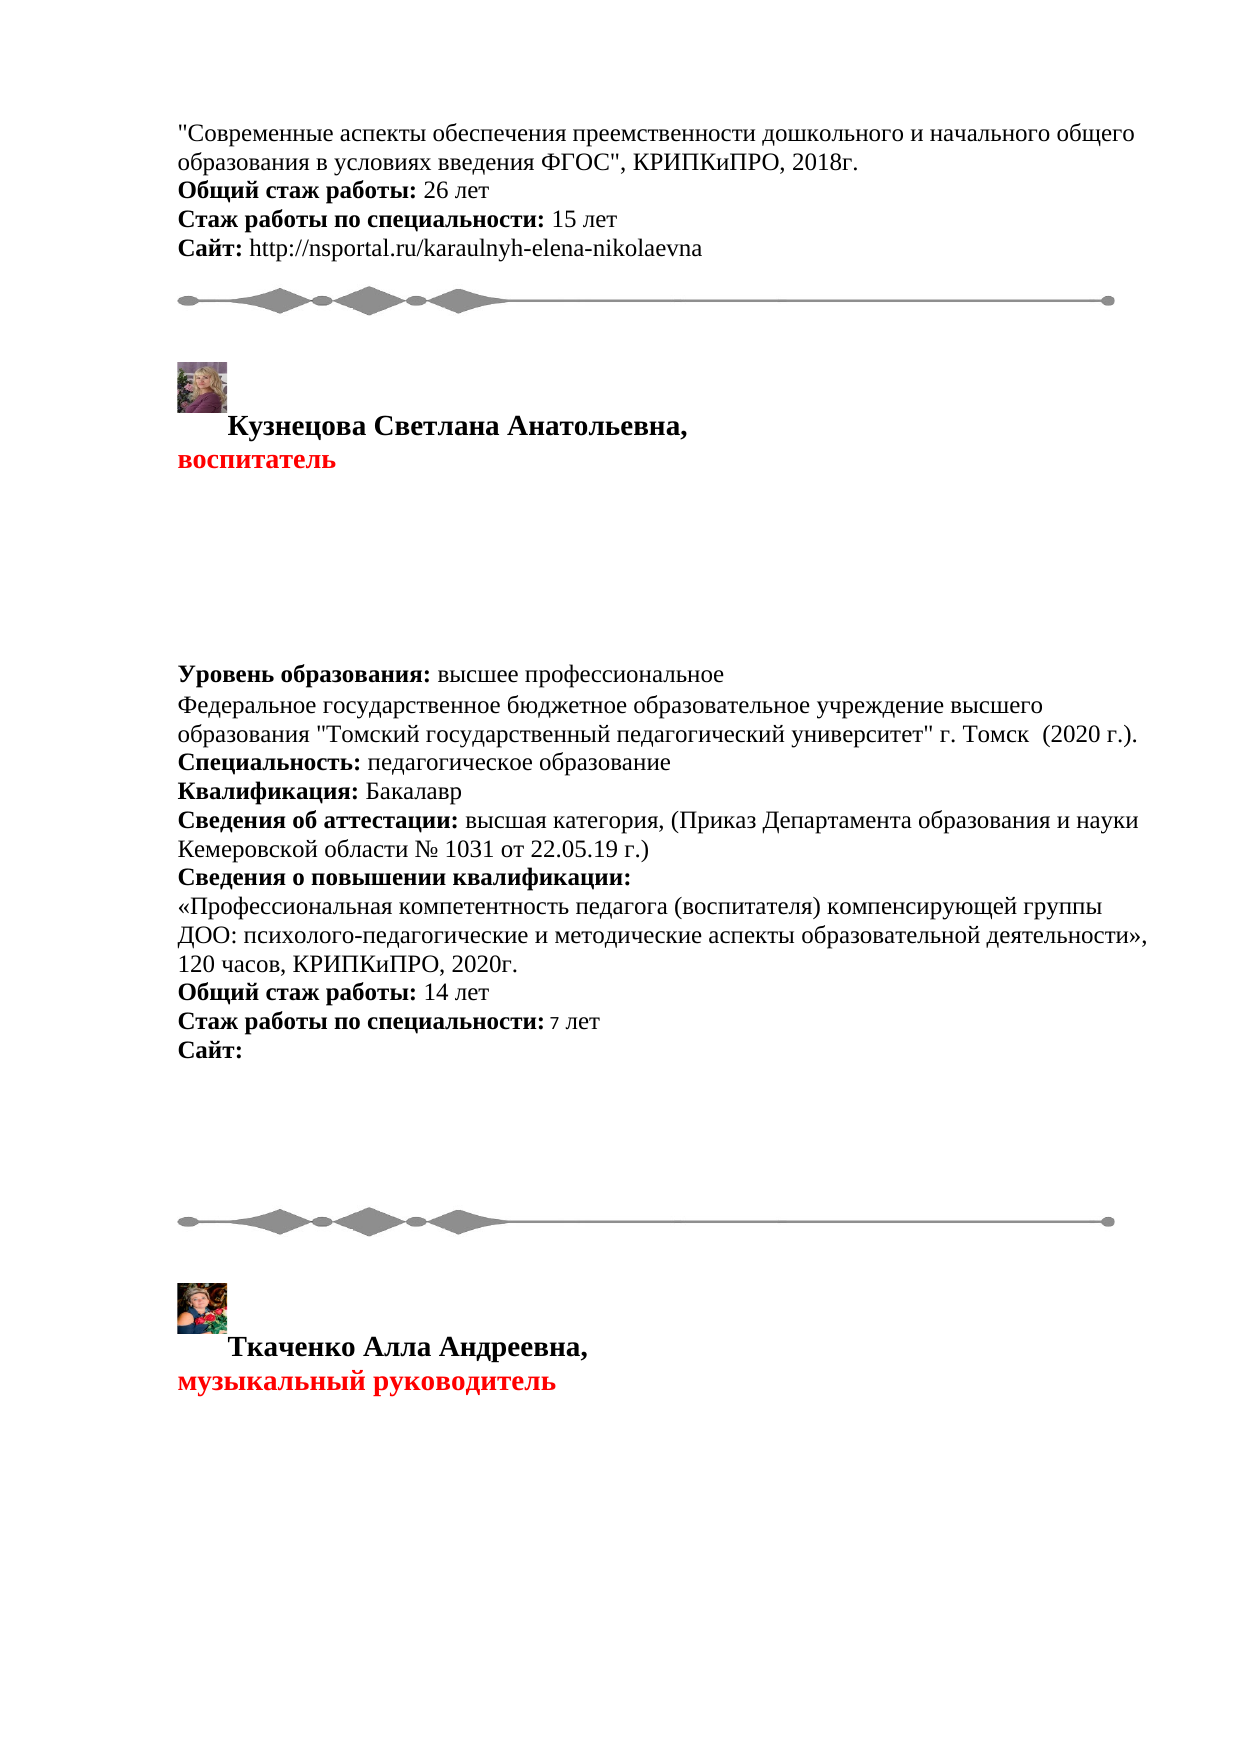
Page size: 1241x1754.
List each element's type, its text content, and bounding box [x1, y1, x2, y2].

picture [177, 362, 228, 413]
text Сведения об аттестации: высшая категория, (Приказ Департамента образования и науки Кемеровской области № 1031 от 22.05.19 г.) [177, 805, 1152, 862]
text Специальность: педагогическое образование [177, 747, 1152, 776]
text Общий стаж работы: 14 лет [177, 977, 1152, 1006]
text музыкальный руководитель [177, 1363, 1152, 1396]
text Сайт: [177, 1035, 1152, 1064]
picture [177, 284, 1115, 318]
text Стаж работы по специальности: 15 лет [177, 204, 1152, 233]
text Уровень образования: высшее профессиональное [177, 656, 1152, 690]
text Квалификация: Бакалавр [177, 776, 1152, 805]
text «Профессиональная компетентность педагога (воспитателя) компенсирующей группы ДОО: психолого-педагогические и методические аспекты образовательной деятельности», 120 часов, КРИПКиПРО, 2020г. [177, 891, 1152, 977]
text "Современные аспекты обеспечения преемственности дошкольного и начального общего образования в условиях введения ФГОС", КРИПКиПРО, 2018г. [177, 118, 1152, 176]
text Ткаченко Алла Андреевна, [177, 1329, 1152, 1363]
text Сайт: http://nsportal.ru/karaulnyh-elena-nikolaevna [177, 233, 1152, 262]
text Федеральное государственное бюджетное образовательное учреждение высшего образования "Томский государственный педагогический университет" г. Томск (2020 г.). [177, 690, 1152, 747]
picture [177, 1283, 228, 1334]
picture [177, 1205, 1115, 1239]
text Стаж работы по специальности: 7 лет [177, 1006, 1152, 1035]
text Общий стаж работы: 26 лет [177, 176, 1152, 204]
text Кузнецова Светлана Анатольевна, [177, 408, 1152, 442]
text Сведения о повышении квалификации: [177, 862, 1152, 891]
text воспитатель [177, 442, 1152, 474]
